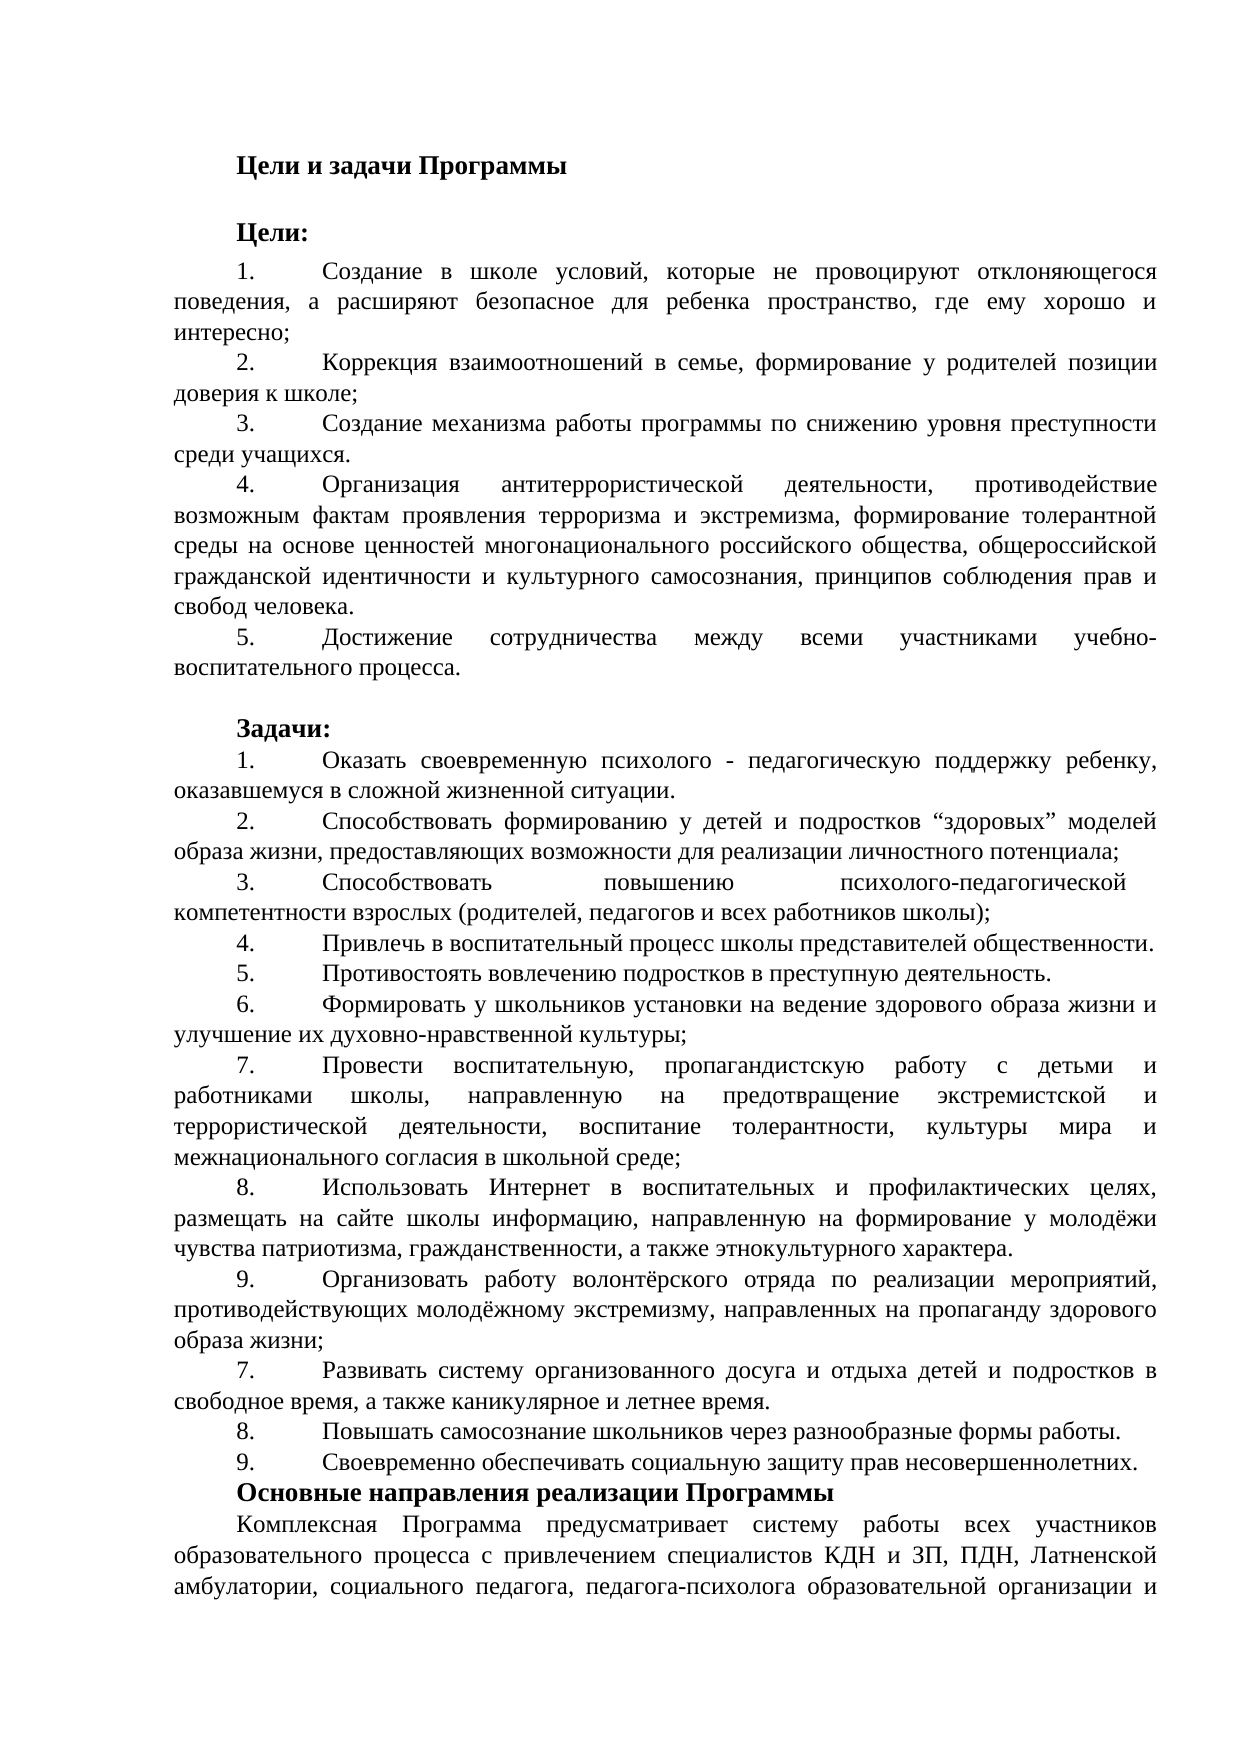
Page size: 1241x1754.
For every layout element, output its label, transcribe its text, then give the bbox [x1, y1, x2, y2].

list Способствовать формированию у детей и подростков “здоровых” моделей образа жизни, предоставляющих возможности для реализации личностного потенциала; [174, 805, 1158, 866]
list Провести воспитательную, пропагандистскую работу с детьми и работниками школы, направленную на предотвращение экстремистской и террористической деятельности, воспитание толерантности, культуры мира и межнационального согласия в школьной среде; [174, 1049, 1158, 1171]
text компетентности взрослых (родителей, педагогов и всех работников школы); [174, 896, 1158, 927]
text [174, 1507, 1158, 1600]
list Оказать своевременную психолого - педагогическую поддержку ребенку, оказавшемуся в сложной жизненной ситуации. [174, 744, 1158, 805]
list Коррекция взаимоотношений в семье, формирование у родителей позиции доверия к школе; [174, 346, 1158, 407]
list Способствовать повышению психолого-педагогической [174, 866, 1158, 896]
list Организация антитеррористической деятельности, противодействие возможным фактам проявления терроризма и экстремизма, формирование толерантной среды на основе ценностей многонационального российского общества, общероссийской гражданской идентичности и культурного самосознания, принципов соблюдения прав и свобод человека. [174, 468, 1158, 621]
list Привлечь в воспитательный процесс школы представителей общественности. [174, 927, 1158, 957]
text Цели и задачи Программы Цели: [236, 121, 595, 255]
list Своевременно обеспечивать социальную защиту прав несовершеннолетних. [174, 1446, 1158, 1476]
text Задачи: [174, 713, 1158, 744]
list Достижение сотрудничества между всеми участниками учебно-воспитательного процесса. [174, 621, 1158, 682]
text Основные направления реализации Программы [174, 1476, 1158, 1507]
list Создание механизма работы программы по снижению уровня преступности среди учащихся. [174, 407, 1158, 468]
list Формировать у школьников установки на ведение здорового образа жизни и улучшение их духовно-нравственной культуры; [174, 988, 1158, 1049]
list Создание в школе условий, которые не провоцируют отклоняющегося поведения, а расширяют безопасное для ребенка пространство, где ему хорошо и интересно; [174, 255, 1158, 346]
list Использовать Интернет в воспитательных и профилактических целях, размещать на сайте школы информацию, направленную на формирование у молодёжи чувства патриотизма, гражданственности, а также этнокультурного характера. [174, 1171, 1158, 1263]
list Повышать самосознание школьников через разнообразные формы работы. [174, 1415, 1158, 1446]
list Противостоять вовлечению подростков в преступную деятельность. [174, 957, 1158, 988]
list Развивать систему организованного досуга и отдыха детей и подростков в свободное время, а также каникулярное и летнее время. [174, 1354, 1158, 1415]
list Организовать работу волонтёрского отряда по реализации мероприятий, противодействующих молодёжному экстремизму, направленных на пропаганду здорового образа жизни; [174, 1263, 1158, 1354]
